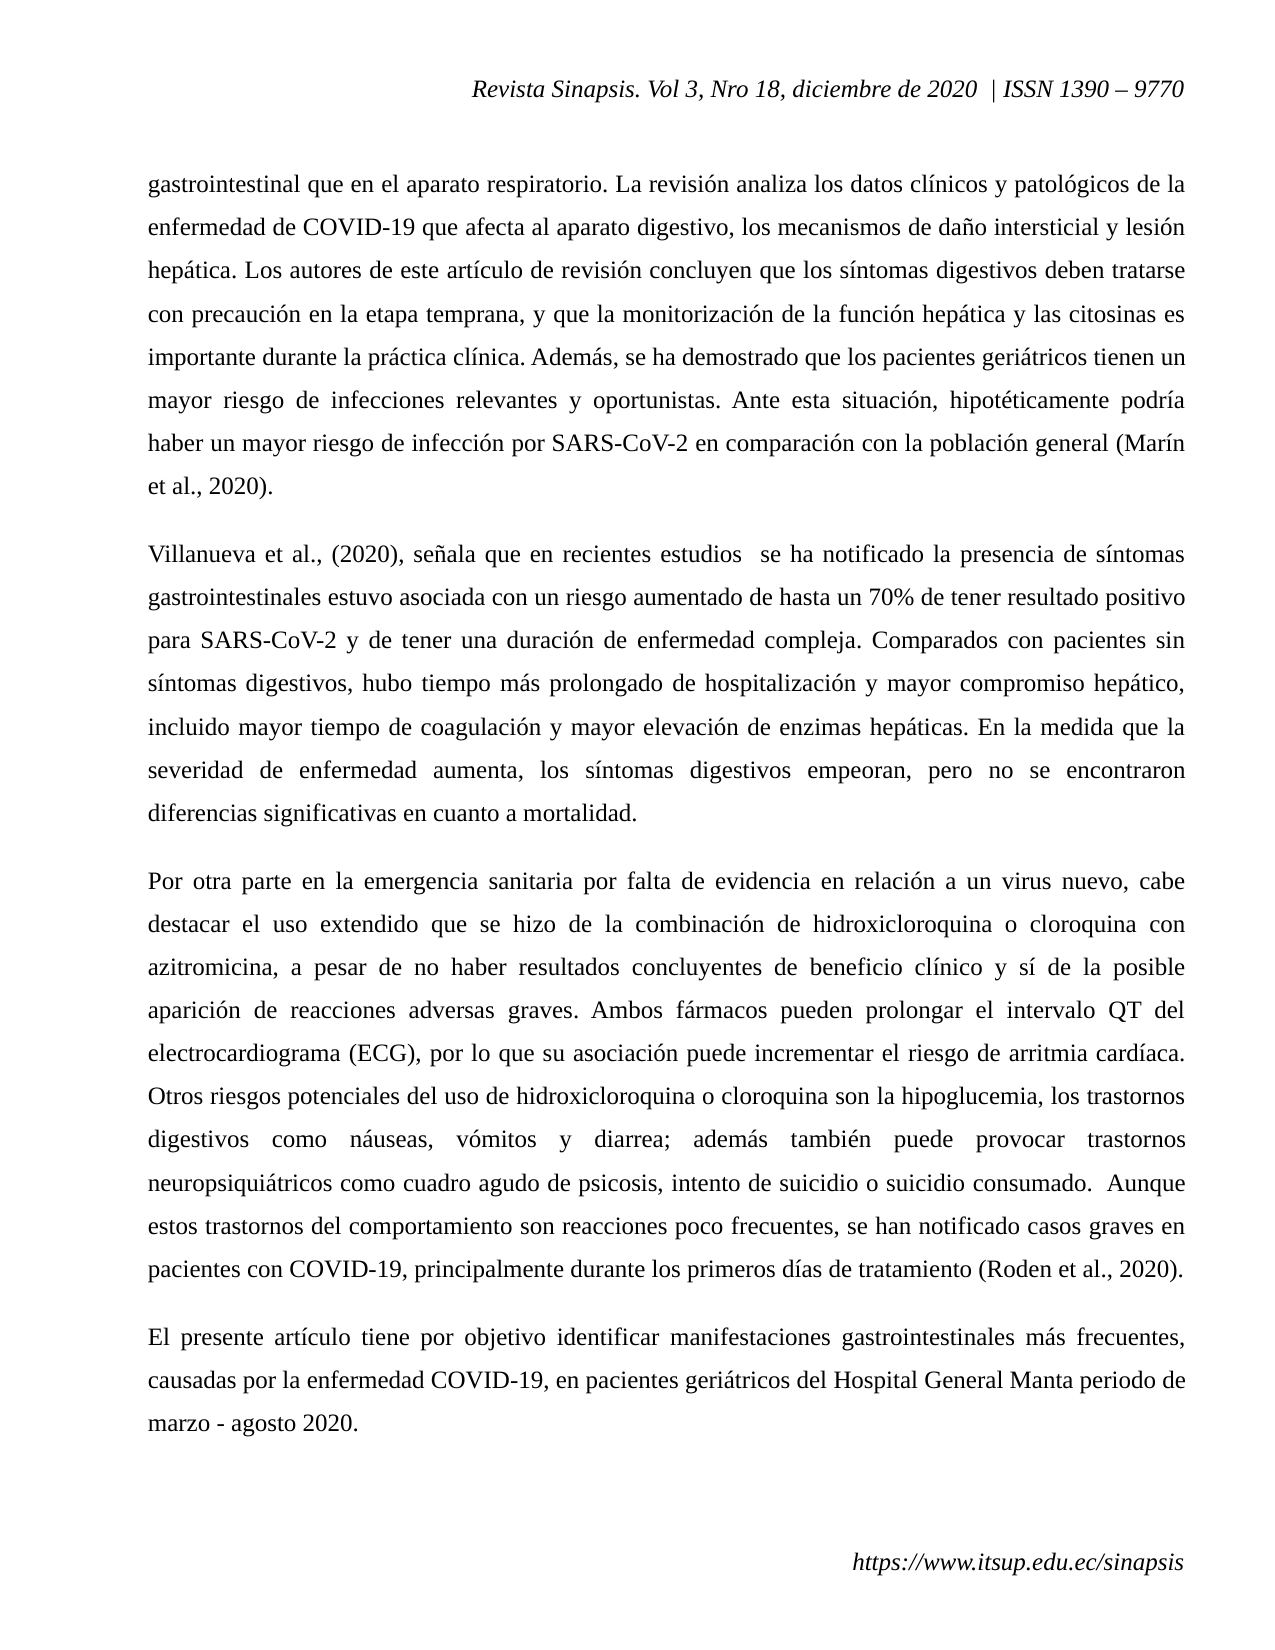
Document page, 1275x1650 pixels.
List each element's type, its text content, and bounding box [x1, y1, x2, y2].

text Villanueva et al., (2020), señala que en recientes estudios se ha notificado la presencia de síntomas gastrointestinales estuvo asociada con un riesgo aumentado de hasta un 70% de tener resultado positivo para SARS-CoV-2 y de tener una duración de enfermedad compleja. Comparados con pacientes sin síntomas digestivos, hubo tiempo más prolongado de hospitalización y mayor compromiso hepático, incluido mayor tiempo de coagulación y mayor elevación de enzimas hepáticas. En la medida que la severidad de enfermedad aumenta, los síntomas digestivos empeoran, pero no se encontraron diferencias significativas en cuanto a mortalidad. [148, 539, 1186, 827]
text Por otra parte en la emergencia sanitaria por falta de evidencia en relación a un virus nuevo, cabe destacar el uso extendido que se hizo de la combinación de hidroxicloroquina o cloroquina con azitromicina, a pesar de no haber resultados concluyentes de beneficio clínico y sí de la posible aparición de reacciones adversas graves. Ambos fármacos pueden prolongar el intervalo QT del electrocardiograma (ECG), por lo que su asociación puede incrementar el riesgo de arritmia cardíaca. Otros riesgos potenciales del uso de hidroxicloroquina o cloroquina son la hipoglucemia, los trastornos digestivos como náuseas, vómitos y diarrea; además también puede provocar trastornos neuropsiquiátricos como cuadro agudo de psicosis, intento de suicidio o suicidio consumado. Aunque estos trastornos del comportamiento son reacciones poco frecuentes, se han notificado casos graves en pacientes con COVID-19, principalmente durante los primeros días de tratamiento (Roden et al., 2020). [148, 866, 1186, 1283]
text El presente artículo tiene por objetivo identificar manifestaciones gastrointestinales más frecuentes, causadas por la enfermedad COVID-19, en pacientes geriátricos del Hospital General Manta periodo de marzo - agosto 2020. [148, 1322, 1186, 1437]
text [148, 169, 1186, 500]
